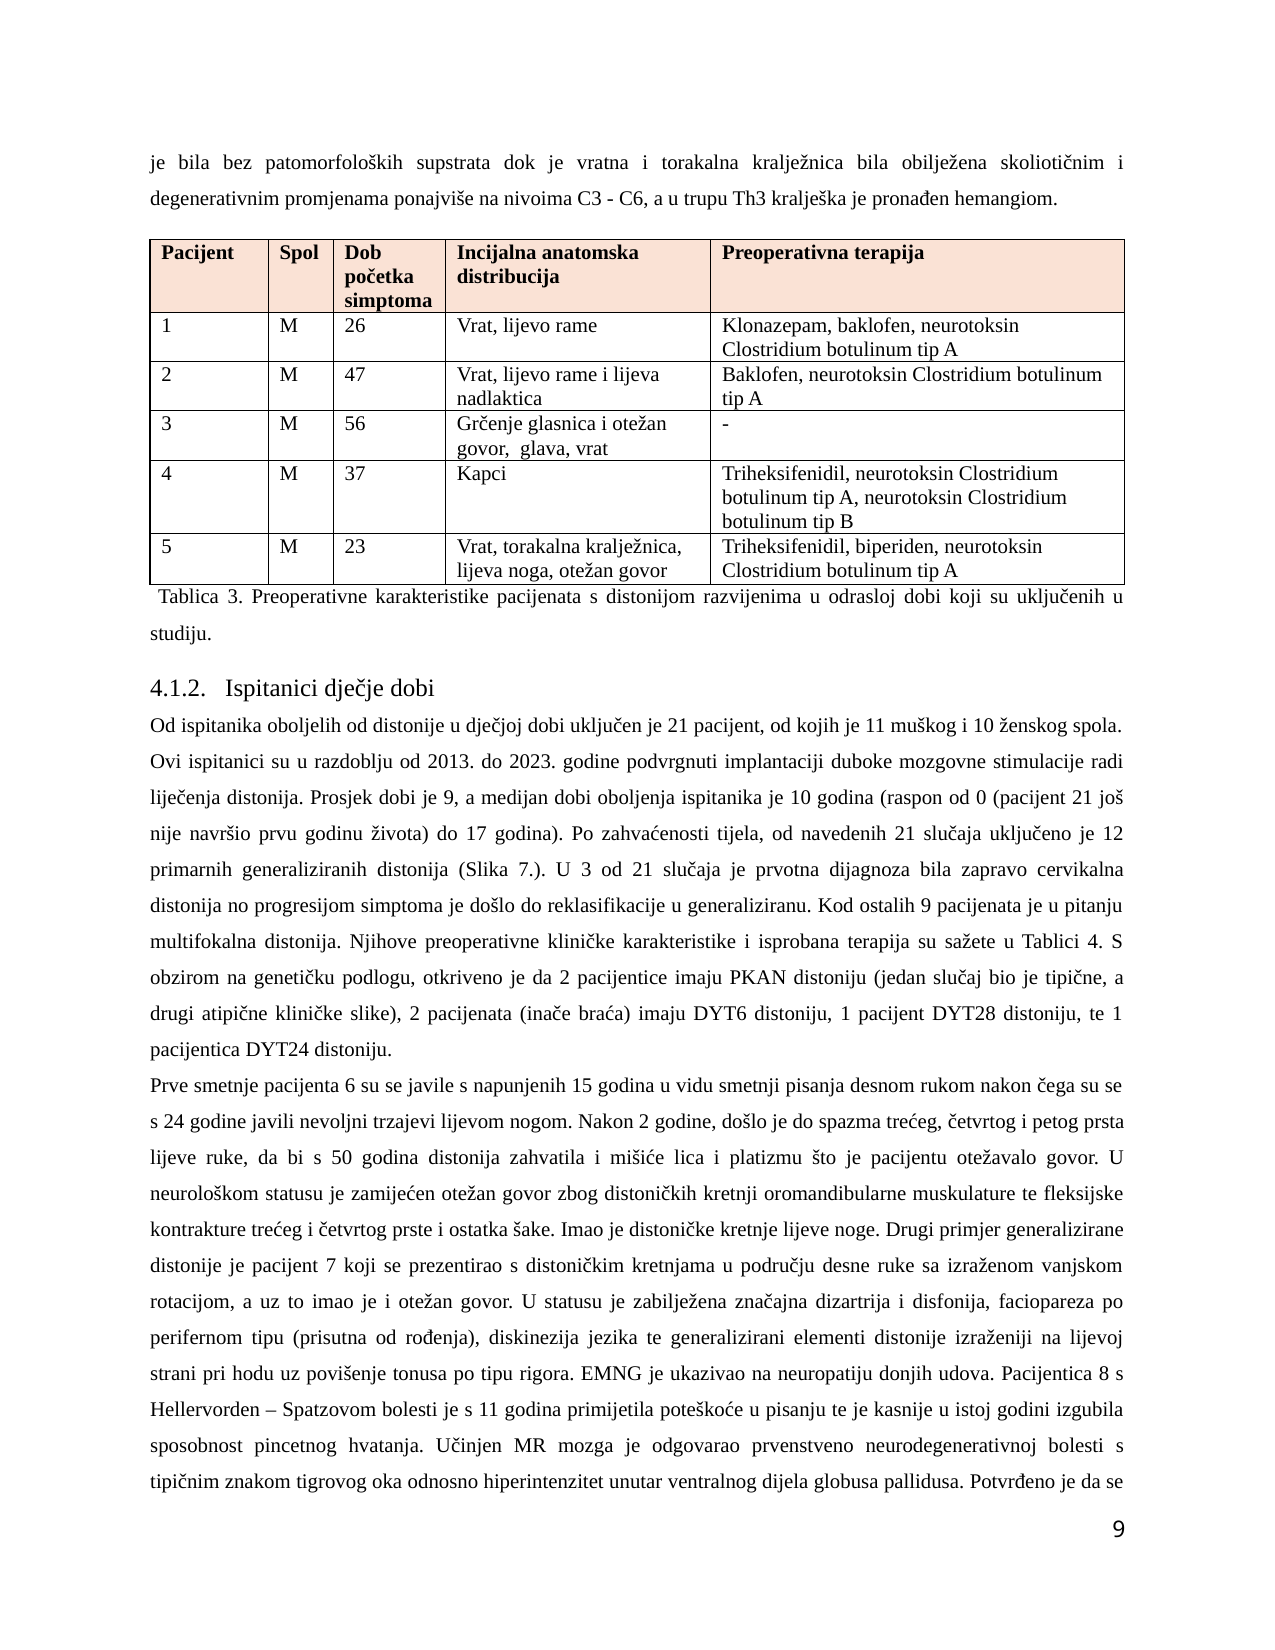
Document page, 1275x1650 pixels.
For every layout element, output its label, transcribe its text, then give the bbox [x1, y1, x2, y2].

table_header Preoperativna terapija [711, 240, 1124, 312]
table_cell 1 [151, 313, 268, 361]
table_cell 56 [334, 411, 445, 459]
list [150, 1073, 1125, 1493]
table_cell 4 [151, 461, 268, 533]
table_cell M [269, 411, 333, 459]
table_header Incijalna anatomska distribucija [446, 240, 710, 312]
table_cell M [269, 313, 333, 361]
table_cell Vrat, lijevo rame [446, 313, 710, 361]
table_cell 5 [151, 534, 268, 583]
table_cell Vrat, torakalna kralježnica, lijeva noga, otežan govor [446, 534, 710, 583]
table_header Dob početka simptoma [334, 240, 445, 312]
table_cell 3 [151, 411, 268, 459]
table_header Pacijent [151, 240, 268, 312]
table_cell 2 [151, 362, 268, 410]
table_cell M [269, 461, 333, 533]
table_cell 47 [334, 362, 445, 410]
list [150, 150, 1125, 210]
table_cell 37 [334, 461, 445, 533]
table_cell M [269, 534, 333, 583]
table_cell Vrat, lijevo rame i lijeva nadlaktica [446, 362, 710, 410]
table_cell - [711, 411, 1124, 459]
table_cell Baklofen, neurotoksin Clostridium botulinum tip A [711, 362, 1124, 410]
table_cell Grčenje glasnica i otežan govor, glava, vrat [446, 411, 710, 459]
table_cell Klonazepam, baklofen, neurotoksin Clostridium botulinum tip A [711, 313, 1124, 361]
list Od ispitanika oboljelih od distonije u dječjoj dobi uključen je 21 pacijent, od kojih je 11 muškog i 10 ženskog spola. Ovi ispitanici su u razdoblju od 2013. do 2023. godine podvrgnuti implantaciji duboke mozgovne stimulacije radi liječenja distonija. Prosjek dobi je 9, a medijan dobi oboljenja ispitanika je 10 godina (raspon od 0 (pacijent 21 još nije navršio prvu godinu života) do 17 godina). Po zahvaćenosti tijela, od navedenih 21 slučaja uključeno je 12 primarnih generaliziranih distonija (Slika 7.). U 3 od 21 slučaja je prvotna dijagnoza bila zapravo cervikalna distonija no progresijom simptoma je došlo do reklasifikacije u generaliziranu. Kod ostalih 9 pacijenata je u pitanju multifokalna distonija. Njihove preoperativne kliničke karakteristike i isprobana terapija su sažete u Tablici 4. S obzirom na genetičku podlogu, otkriveno je da 2 pacijentice imaju PKAN distoniju (jedan slučaj bio je tipične, a drugi atipične kliničke slike), 2 pacijenata (inače braća) imaju DYT6 distoniju, 1 pacijent DYT28 distoniju, te 1 pacijentica DYT24 distoniju. [150, 713, 1125, 1061]
table_header Spol [269, 240, 333, 312]
table_cell Triheksifenidil, biperiden, neurotoksin Clostridium botulinum tip A [711, 534, 1124, 583]
table_cell 23 [334, 534, 445, 583]
list Tablica 3. Preoperativne karakteristike pacijenata s distonijom razvijenima u odrasloj dobi koji su uključenih u studiju. [150, 585, 1125, 644]
table_cell Kapci [446, 461, 710, 533]
table_cell M [269, 362, 333, 410]
subtitle Ispitanici dječje dobi [150, 673, 1125, 702]
table_cell 26 [334, 313, 445, 361]
table_cell Triheksifenidil, neurotoksin Clostridium botulinum tip A, neurotoksin Clostridium botulinum tip B [711, 461, 1124, 533]
